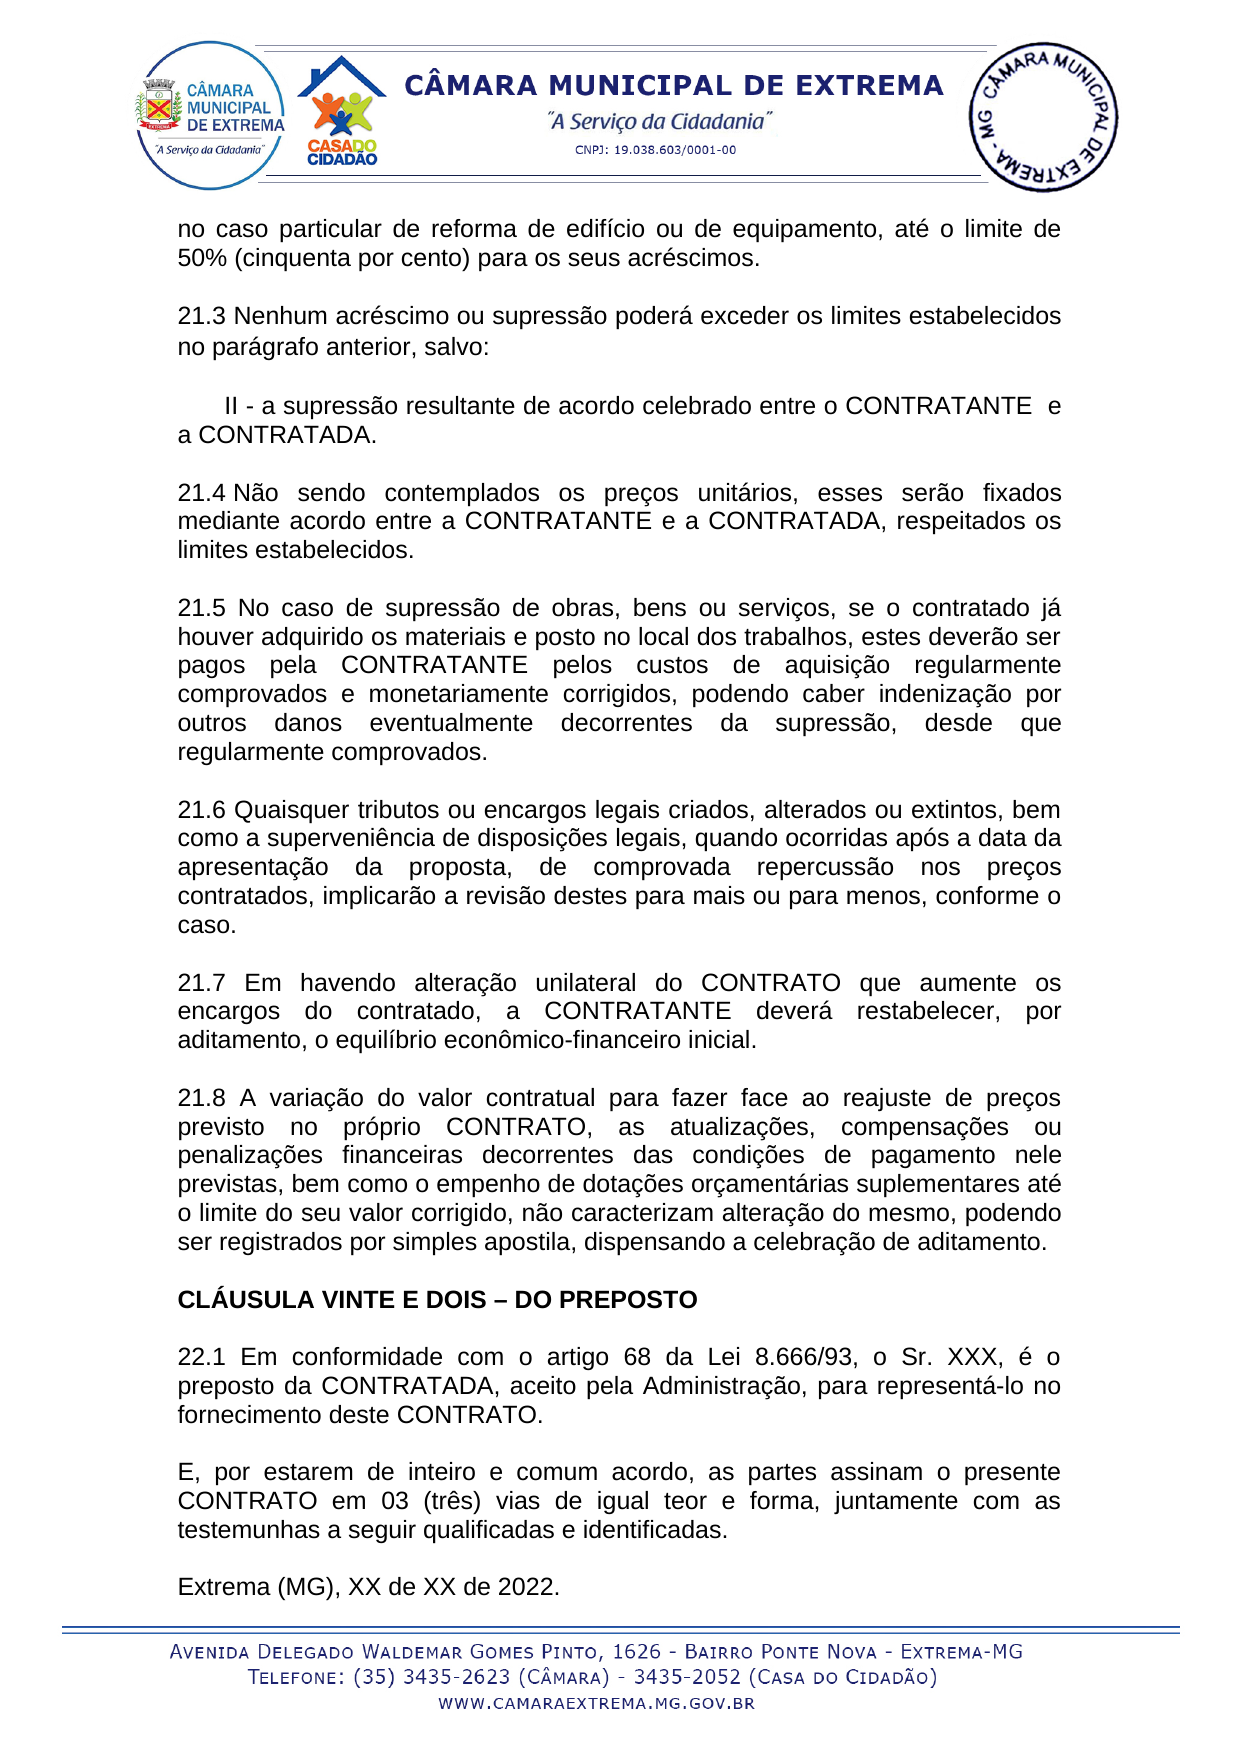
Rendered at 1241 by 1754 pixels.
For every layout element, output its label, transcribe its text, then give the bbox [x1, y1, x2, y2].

text 21.3 Nenhum acréscimo ou supressão poderá exceder os limites estabelecidos no parágrafo anterior, salvo: [177, 301, 1063, 362]
text 21.4 Não sendo contemplados os preços unitários, esses serão fixados mediante acordo entre a CONTRATANTE e a CONTRATADA, respeitados os limites estabelecidos. [177, 478, 1063, 564]
text 21.8 A variação do valor contratual para fazer face ao reajuste de preços previsto no próprio CONTRATO, as atualizações, compensações ou penalizações financeiras decorrentes das condições de pagamento nele previstas, bem como o empenho de dotações orçamentárias suplementares até o limite do seu valor corrigido, não caracterizam alteração do mesmo, podendo ser registrados por simples apostila, dispensando a celebração de aditamento. [177, 1083, 1063, 1256]
text 21.7 Em havendo alteração unilateral do CONTRATO que aumente os encargos do contratado, a CONTRATANTE deverá restabelecer, por aditamento, o equilíbrio econômico-financeiro inicial. [177, 968, 1063, 1054]
picture [124, 30, 1123, 221]
picture [46, 1615, 1194, 1724]
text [177, 214, 1063, 271]
list 22.1 Em conformidade com o artigo 68 da Lei 8.666/93, o Sr. XXX, é o preposto da CONTRATADA, aceito pela Administração, para representá-lo no fornecimento deste CONTRATO. [177, 1342, 1063, 1428]
text 21.5 No caso de supressão de obras, bens ou serviços, se o contratado já houver adquirido os materiais e posto no local dos trabalhos, estes deverão ser pagos pela CONTRATANTE pelos custos de aquisição regularmente comprovados e monetariamente corrigidos, podendo caber indenização por outros danos eventualmente decorrentes da supressão, desde que regularmente comprovados. [177, 593, 1063, 766]
text 21.6 Quaisquer tributos ou encargos legais criados, alterados ou extintos, bem como a superveniência de disposições legais, quando ocorridas após a data da apresentação da proposta, de comprovada repercussão nos preços contratados, implicarão a revisão destes para mais ou para menos, conforme o caso. [177, 795, 1063, 938]
text CLÁUSULA VINTE E DOIS – DO PREPOSTO [177, 1285, 1063, 1313]
text E, por estarem de inteiro e comum acordo, as partes assinam o presente CONTRATO em 03 (três) vias de igual teor e forma, juntamente com as testemunhas a seguir qualificadas e identificadas. [177, 1457, 1063, 1543]
text Extrema (MG), XX de XX de 2022. [177, 1572, 1063, 1601]
text II - a supressão resultante de acordo celebrado entre o CONTRATANTE e a CONTRATADA. [177, 391, 1063, 448]
